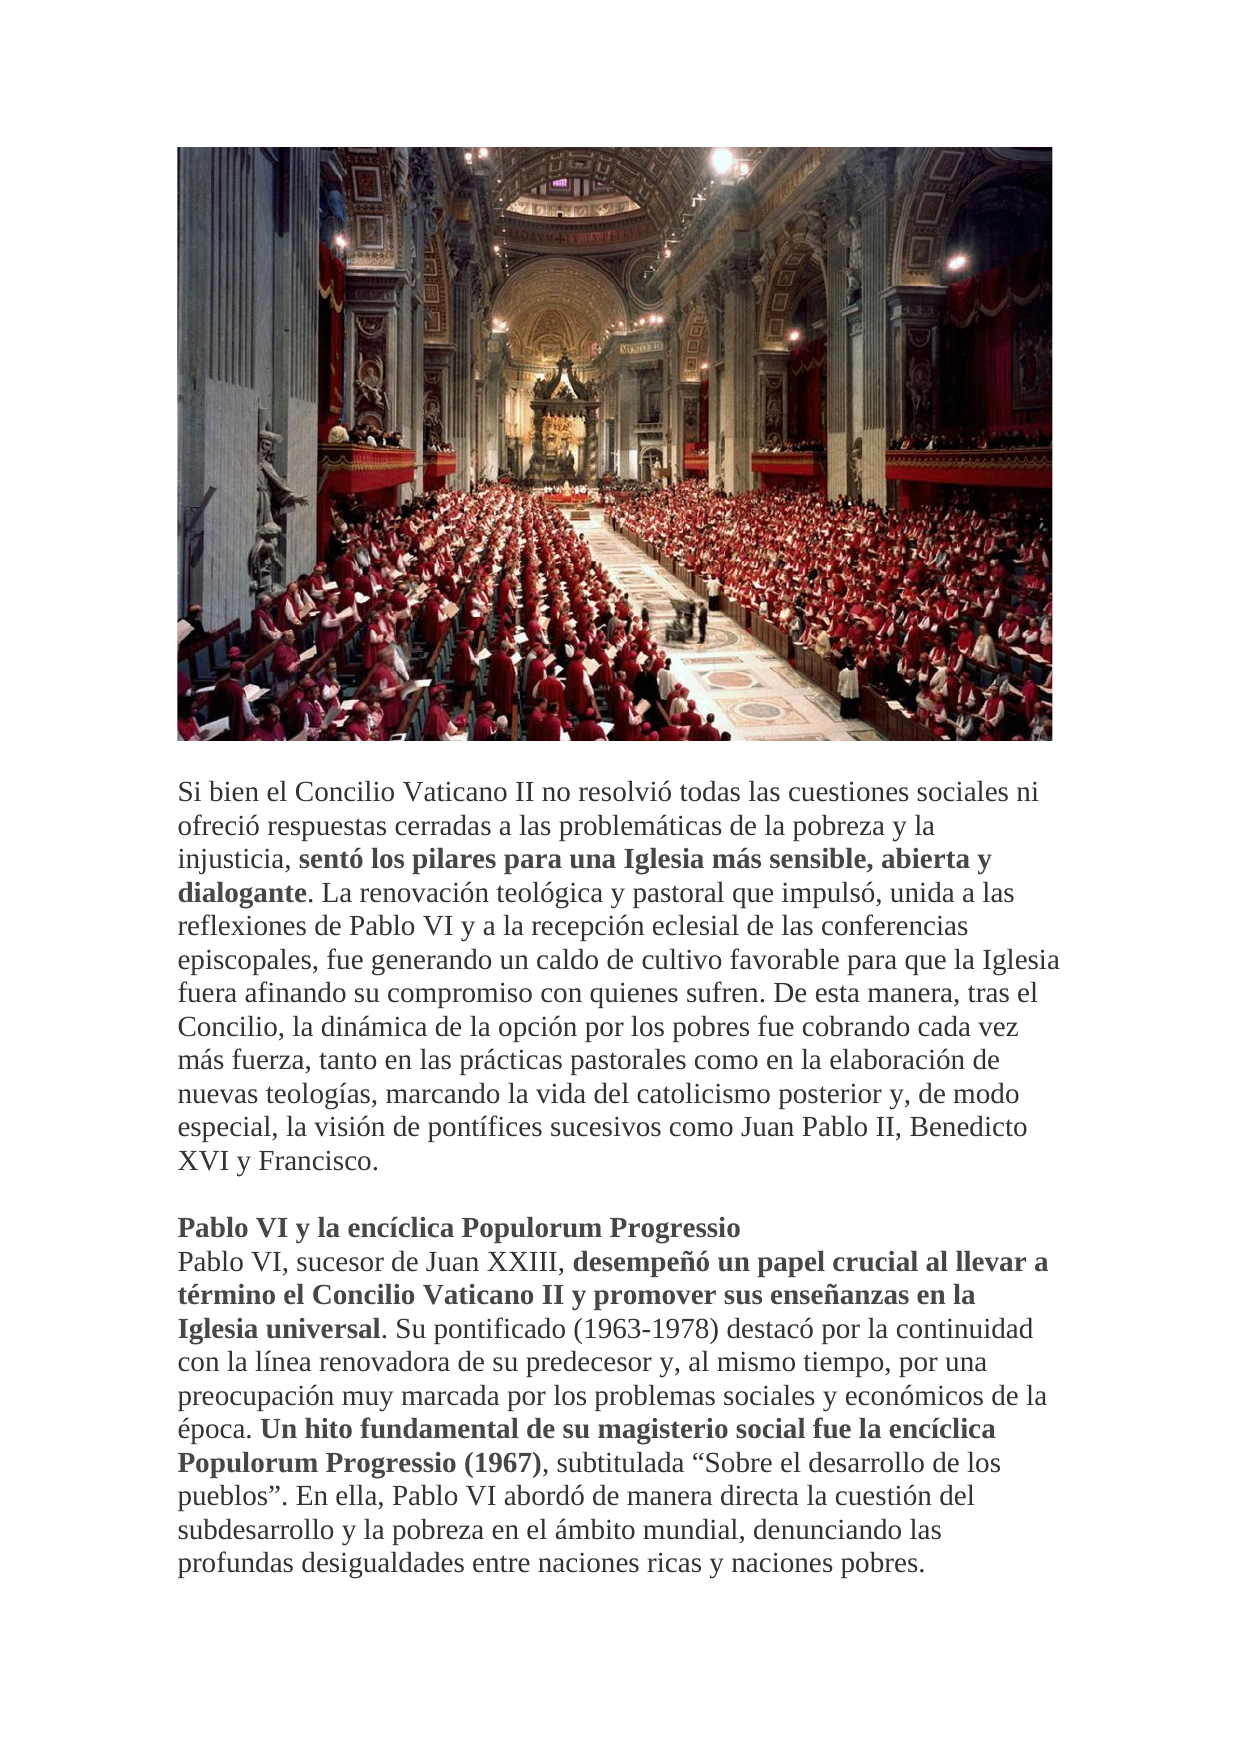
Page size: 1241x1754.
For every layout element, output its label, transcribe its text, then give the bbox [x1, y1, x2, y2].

text Si bien el Concilio Vaticano II no resolvió todas las cuestiones sociales ni ofreció respuestas cerradas a las problemáticas de la pobreza y la injusticia, sentó los pilares para una Iglesia más sensible, abierta y dialogante. La renovación teológica y pastoral que impulsó, unida a las reflexiones de Pablo VI y a la recepción eclesial de las conferencias episcopales, fue generando un caldo de cultivo favorable para que la Iglesia fuera afinando su compromiso con quienes sufren. De esta manera, tras el Concilio, la dinámica de la opción por los pobres fue cobrando cada vez más fuerza, tanto en las prácticas pastorales como en la elaboración de nuevas teologías, marcando la vida del catolicismo posterior y, de modo especial, la visión de pontífices sucesivos como Juan Pablo II, Benedicto XVI y Francisco. [177, 774, 1063, 1177]
text Pablo VI, sucesor de Juan XXIII, desempeñó un papel crucial al llevar a término el Concilio Vaticano II y promover sus enseñanzas en la Iglesia universal. Su pontificado (1963-1978) destacó por la continuidad con la línea renovadora de su predecesor y, al mismo tiempo, por una preocupación muy marcada por los problemas sociales y económicos de la época. Un hito fundamental de su magisterio social fue la encíclica Populorum Progressio (1967), subtitulada “Sobre el desarrollo de los pueblos”. En ella, Pablo VI abordó de manera directa la cuestión del subdesarrollo y la pobreza en el ámbito mundial, denunciando las profundas desigualdades entre naciones ricas y naciones pobres. [177, 1244, 1063, 1579]
picture [177, 147, 1053, 741]
subtitle Pablo VI y la encíclica Populorum Progressio [177, 1210, 1063, 1244]
